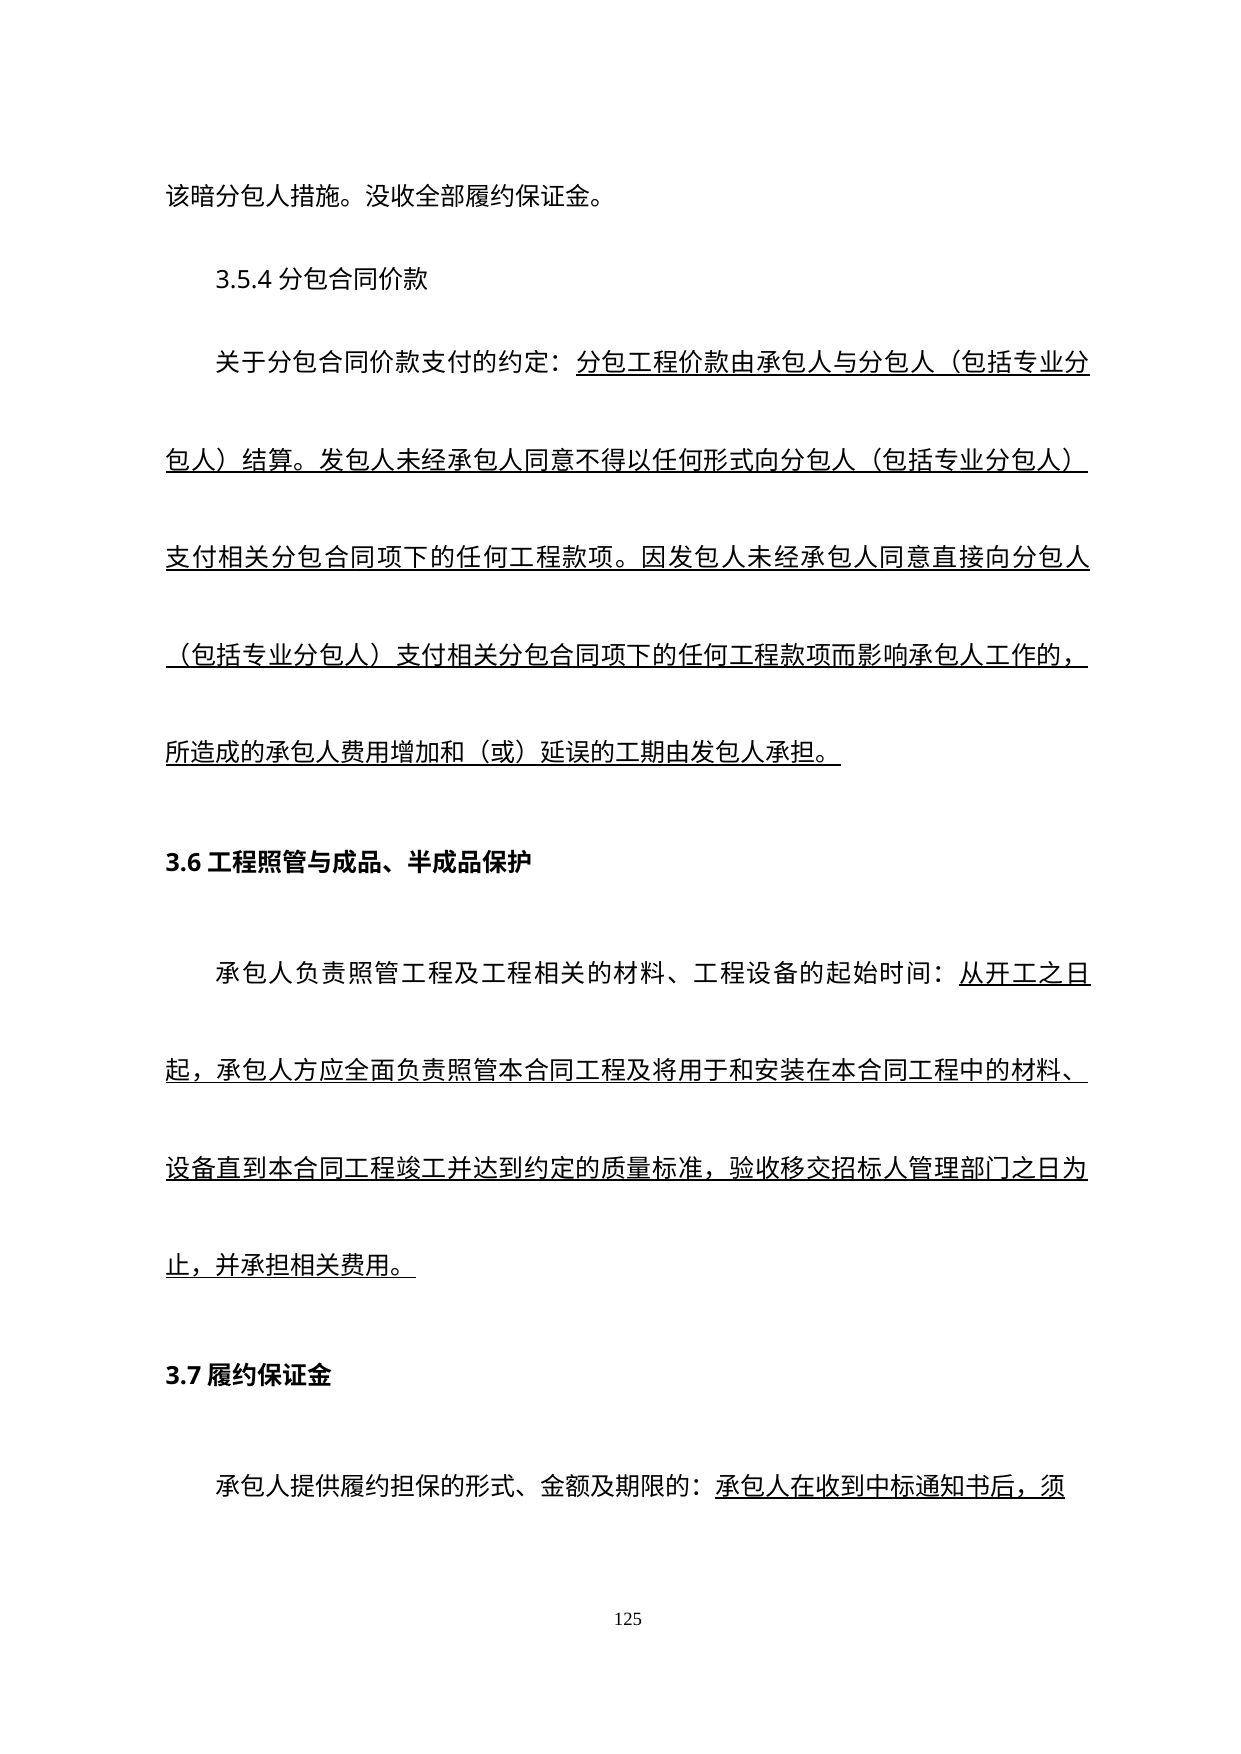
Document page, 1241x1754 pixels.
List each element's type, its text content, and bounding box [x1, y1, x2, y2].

text 承包人负责照管工程及工程相关的材料、工程设备的起始时间：从开工之日起，承包人方应全面负责照管本合同工程及将用于和安装在本合同工程中的材料、设备直到本合同工程竣工并达到约定的质量标准，验收移交招标人管理部门之日为止，并承担相关费用。 [165, 939, 1090, 1296]
subtitle 3.6 工程照管与成品、半成品保护 [165, 828, 1090, 893]
text 3.5.4 分包合同价款 [165, 245, 1090, 310]
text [165, 1452, 1090, 1517]
text 关于分包合同价款支付的约定：分包工程价款由承包人与分包人（包括专业分包人）结算。发包人未经承包人同意不得以任何形式向分包人（包括专业分包人）支付相关分包合同项下的任何工程款项。因发包人未经承包人同意直接向分包人（包括专业分包人）支付相关分包合同项下的任何工程款项而影响承包人工作的，所造成的承包人费用增加和（或）延误的工期由发包人承担。 [165, 328, 1090, 569]
subtitle 3.7 履约保证金 [165, 1341, 1090, 1406]
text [165, 162, 1090, 227]
text 关于分包合同价款支付的约定：分包工程价款由承包人与分包人（包括专业分包人）结算。发包人未经承包人同意不得以任何形式向分包人（包括专业分包人）支付相关分包合同项下的任何工程款项。因发包人未经承包人同意直接向分包人（包括专业分包人）支付相关分包合同项下的任何工程款项而影响承包人工作的，所造成的承包人费用增加和（或）延误的工期由发包人承担。 [165, 570, 1090, 783]
